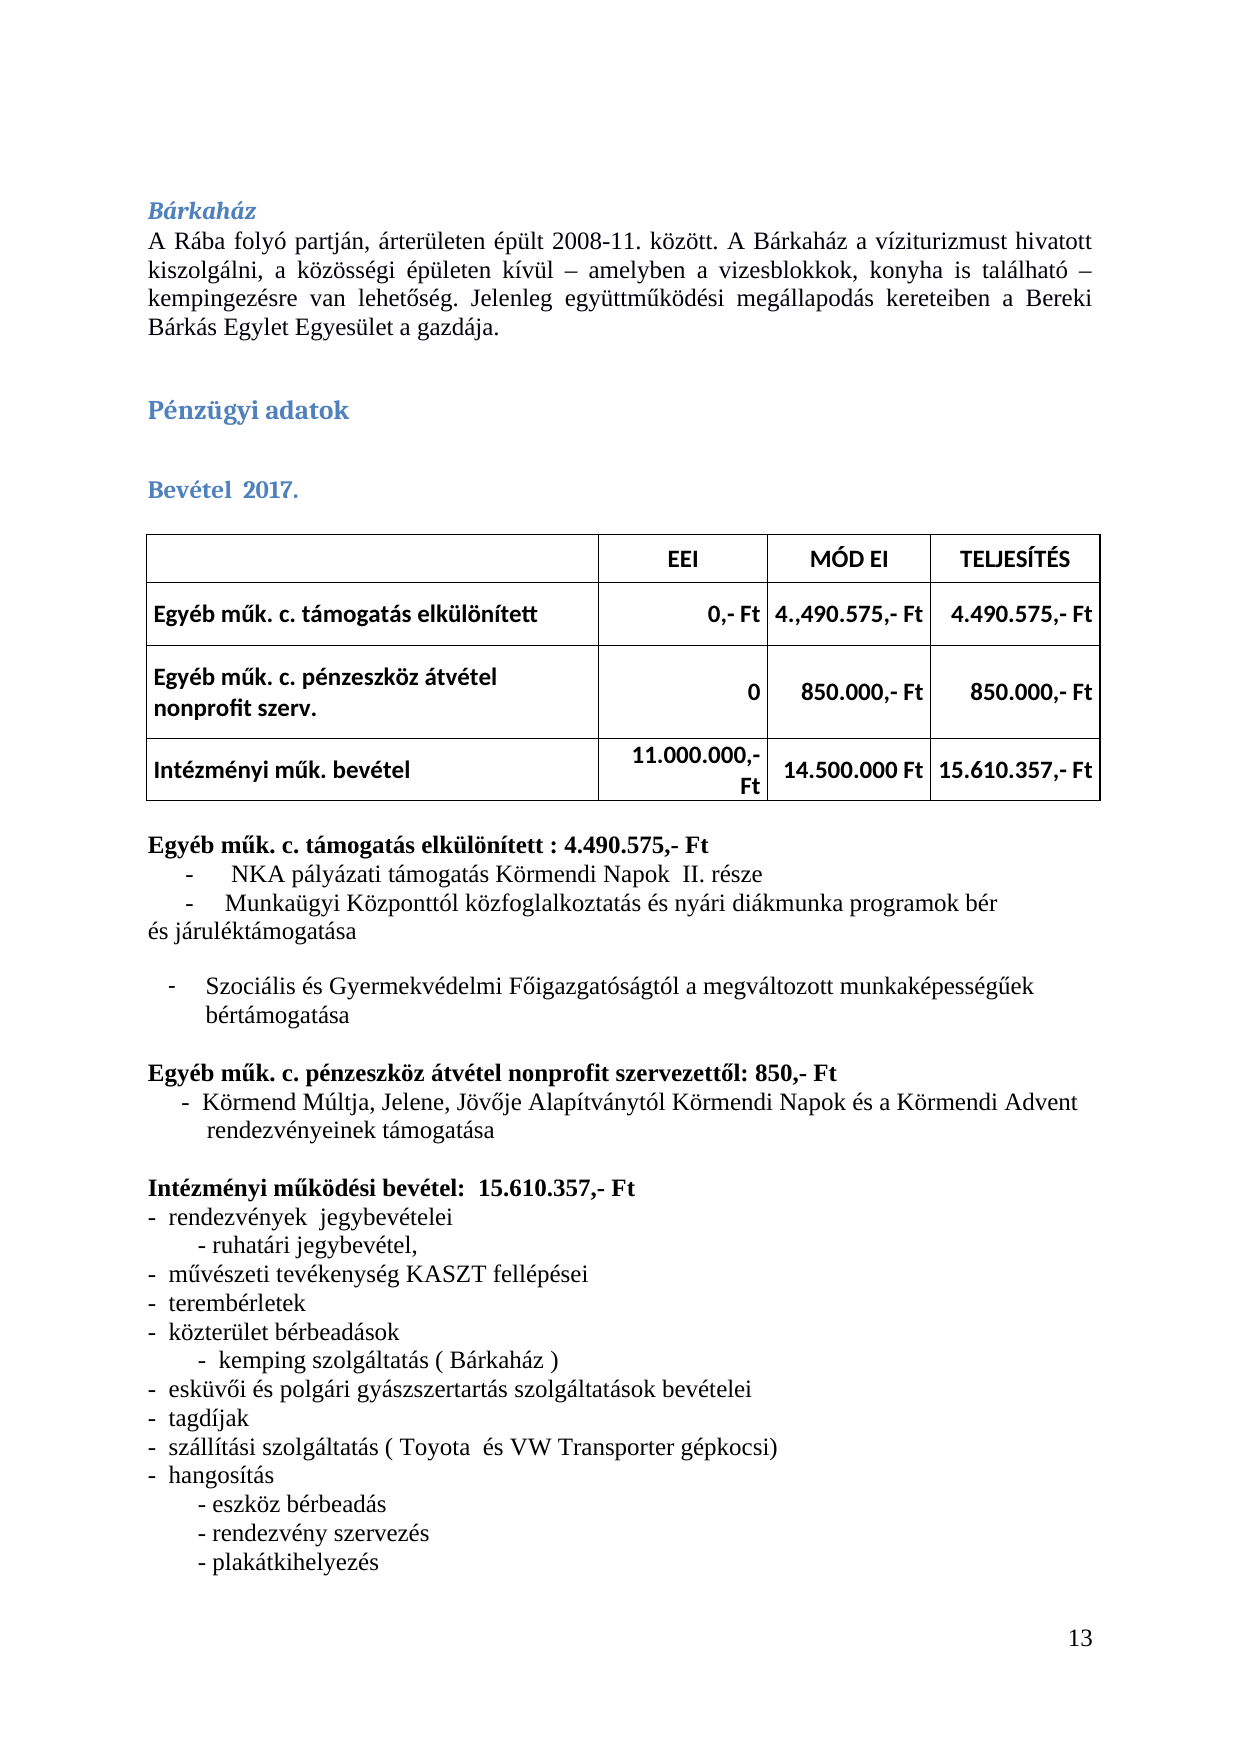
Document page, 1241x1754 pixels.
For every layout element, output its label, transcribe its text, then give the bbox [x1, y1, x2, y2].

text - szállítási szolgáltatás ( Toyota és VW Transporter gépkocsi) [148, 1432, 1093, 1461]
text és járuléktámogatása [148, 916, 1093, 945]
text - esküvői és polgári gyászszertartás szolgáltatások bevételei [148, 1374, 1093, 1403]
table_cell 0,- Ft [599, 583, 767, 644]
text - hangosítás [148, 1461, 1093, 1489]
table_cell 14.500.000 Ft [768, 739, 930, 800]
text - NKA pályázati támogatás Körmendi Napok II. része [148, 859, 1093, 888]
text - tagdíjak [148, 1403, 1093, 1432]
text - terembérletek [148, 1288, 1093, 1317]
subtitle Pénzügyi adatok [148, 395, 1093, 426]
table_cell 4.490.575,- Ft [931, 583, 1099, 644]
subtitle Bevétel 2017. [148, 476, 1093, 505]
table_cell 4.,490.575,- Ft [768, 583, 930, 644]
text - művészeti tevékenység KASZT fellépései [148, 1259, 1093, 1288]
subtitle Bárkaház [148, 197, 1093, 226]
table_cell Egyéb műk. c. támogatás elkülönített [147, 583, 598, 644]
table_header TELJESÍTÉS [931, 535, 1099, 582]
text A Rába folyó partján, árterületen épült 2008-11. között. A Bárkaház a víziturizmust hivatott kiszolgálni, a közösségi épületen kívül – amelyben a vizesblokkok, konyha is található – kempingezésre van lehetőség. Jelenleg együttműködési megállapodás kereteiben a Bereki Bárkás Egylet Egyesület a gazdája. [148, 226, 1093, 341]
text Egyéb műk. c. támogatás elkülönített : 4.490.575,- Ft [148, 830, 1093, 859]
table_cell 850.000,- Ft [931, 646, 1099, 738]
text - rendezvény szervezés [148, 1518, 1093, 1547]
text - plakátkihelyezés [148, 1547, 1093, 1576]
table_cell 15.610.357,- Ft [931, 739, 1099, 800]
text Intézményi működési bevétel: 15.610.357,- Ft [148, 1173, 1093, 1202]
table_header MÓD EI [768, 535, 930, 582]
text - Munkaügyi Központtól közfoglalkoztatás és nyári diákmunka programok bér [148, 888, 1093, 916]
text Egyéb műk. c. pénzeszköz átvétel nonprofit szervezettől: 850,- Ft [148, 1058, 1093, 1087]
table_cell 11.000.000,- Ft [599, 739, 767, 800]
text - Körmend Múltja, Jelene, Jövője Alapítványtól Körmendi Napok és a Körmendi Advent rendezvényeinek támogatása [162, 1087, 1093, 1144]
text - kemping szolgáltatás ( Bárkaház ) [148, 1346, 1093, 1374]
text - eszköz bérbeadás [148, 1489, 1093, 1518]
table_header EEI [599, 535, 767, 582]
text - rendezvények jegybevételei [148, 1202, 1093, 1231]
table_cell Egyéb műk. c. pénzeszköz átvétel nonprofit szerv. [147, 646, 598, 738]
text - ruhatári jegybevétel, [148, 1231, 1093, 1259]
list Szociális és Gyermekvédelmi Főigazgatóságtól a megváltozott munkaképességűek bértámogatása [168, 970, 1093, 1029]
table_cell Intézményi műk. bevétel [147, 739, 598, 800]
table_cell 850.000,- Ft [768, 646, 930, 738]
table_cell 0 [599, 646, 767, 738]
table_header [147, 535, 598, 582]
text - közterület bérbeadások [148, 1317, 1093, 1346]
